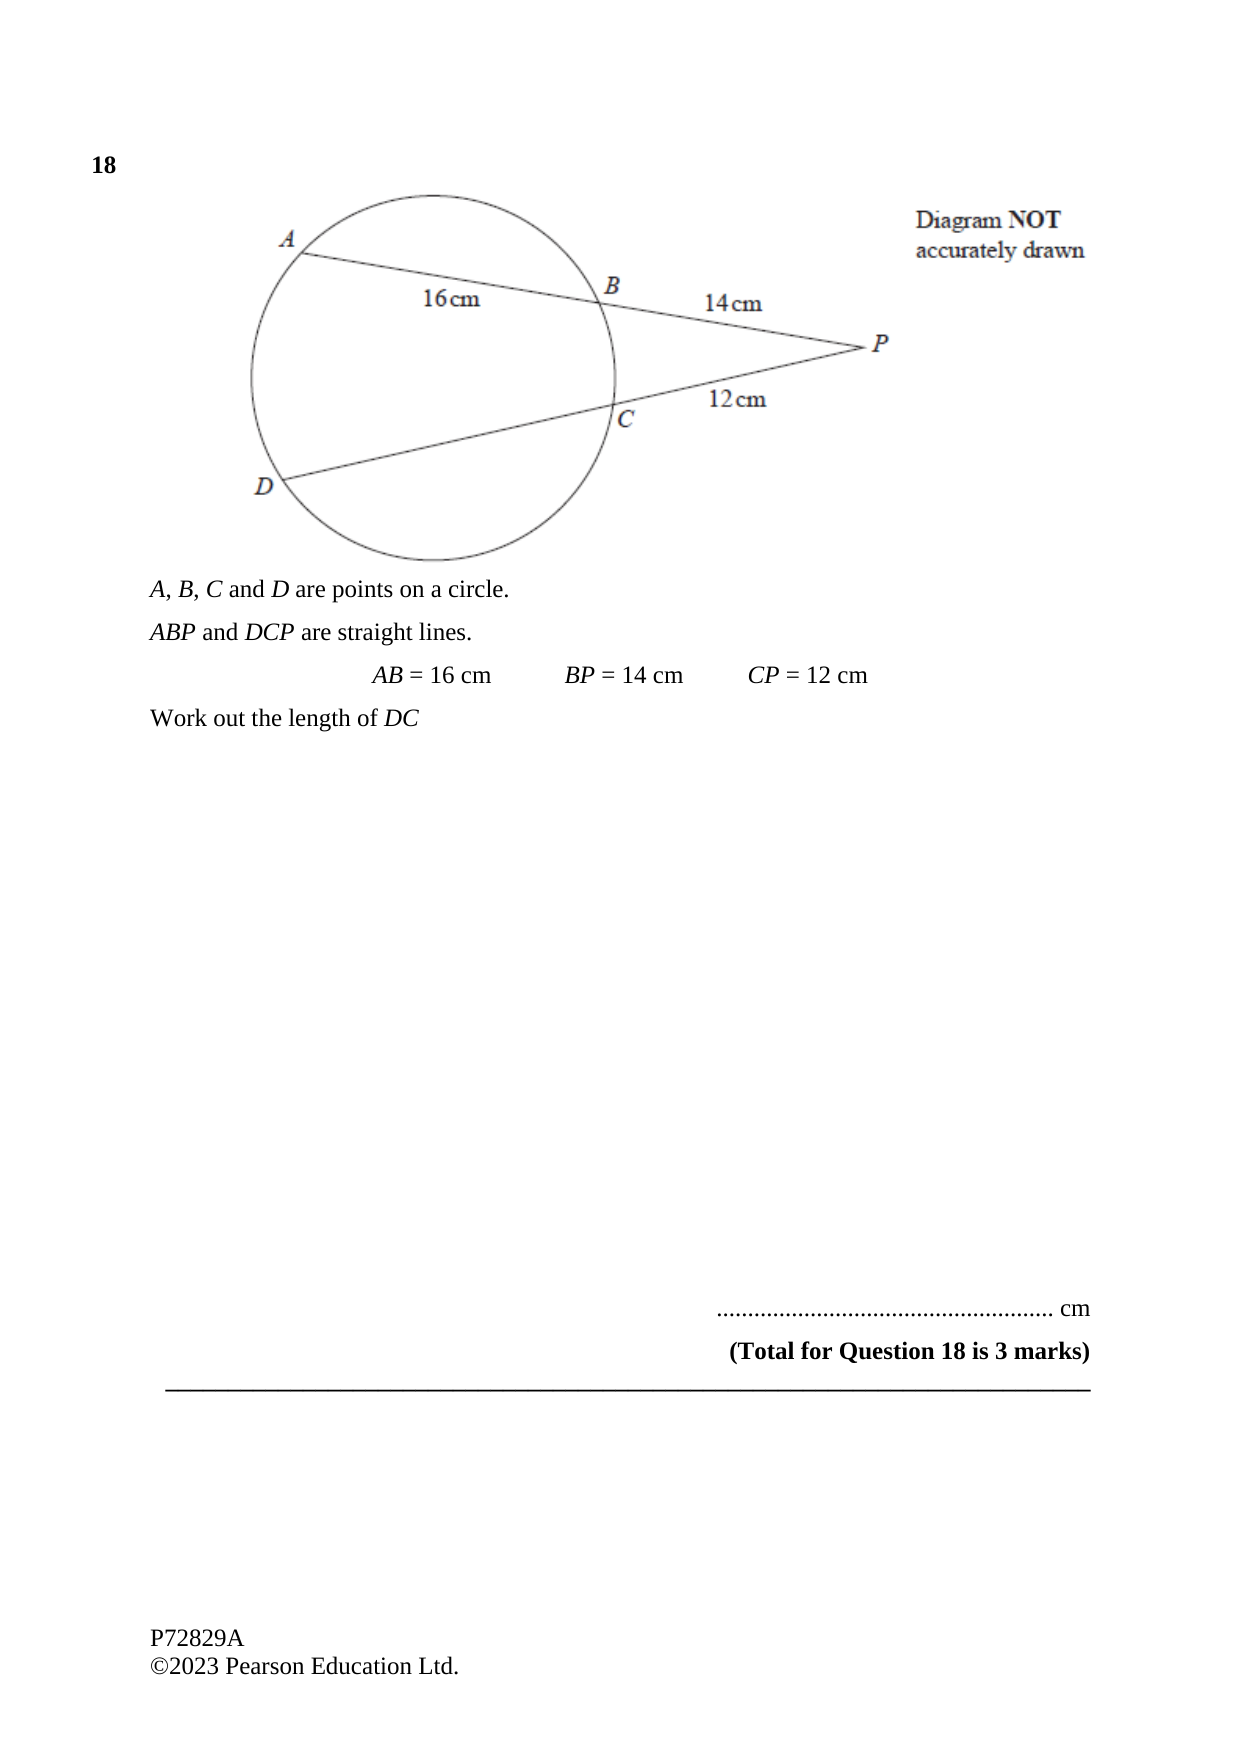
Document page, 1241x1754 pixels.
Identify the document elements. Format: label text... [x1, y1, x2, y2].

text A, B, C and D are points on a circle. [150, 574, 1090, 603]
text ...................................................... cm [150, 1293, 1090, 1322]
text 18 [91, 150, 1090, 179]
text __________________________________________________________________________ [150, 1365, 1090, 1393]
text (Total for Question 18 is 3 marks) [150, 1336, 1090, 1365]
text ABP and DCP are straight lines. [150, 617, 1090, 646]
text Work out the length of DC [150, 703, 1090, 732]
text AB = 16 cm BP = 14 cm CP = 12 cm [150, 660, 1090, 689]
